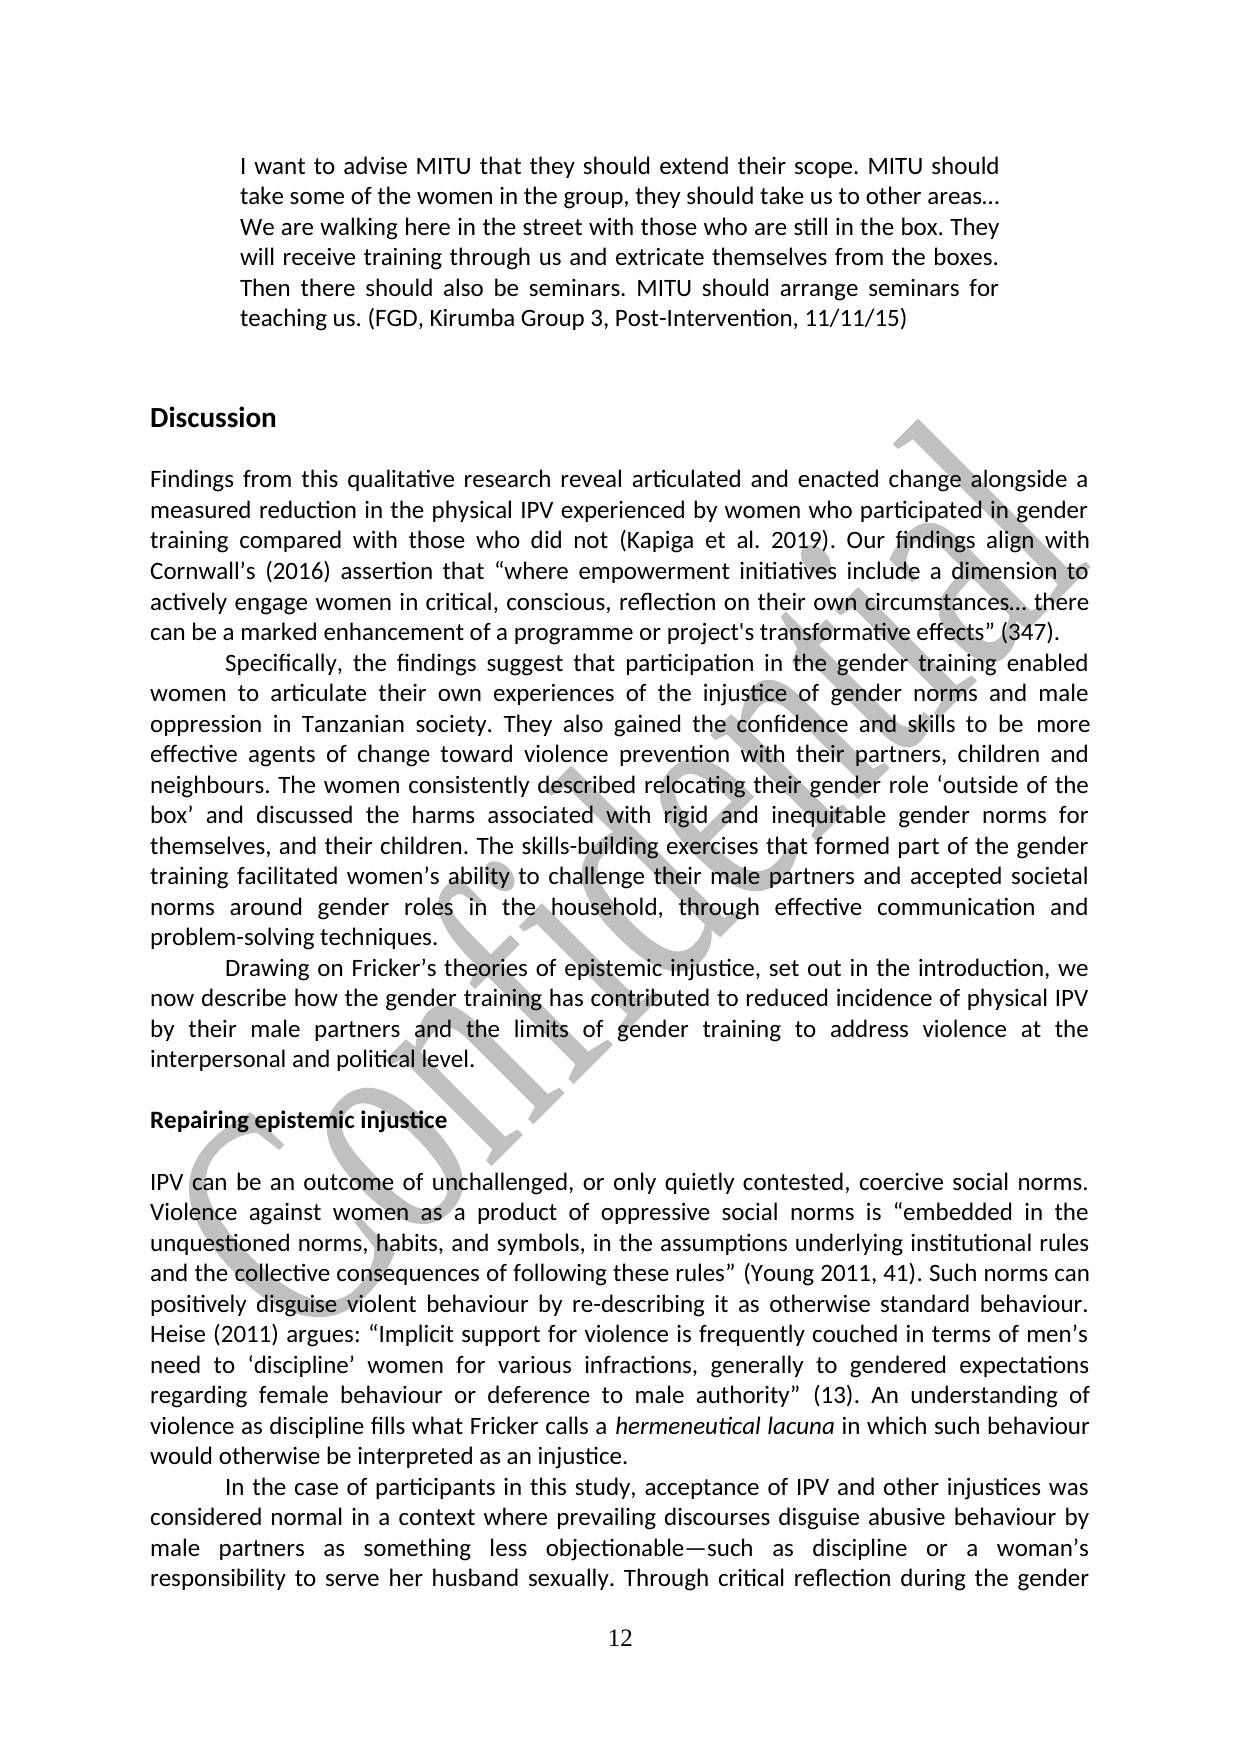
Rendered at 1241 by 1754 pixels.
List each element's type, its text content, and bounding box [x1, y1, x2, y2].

text Drawing on Fricker’s theories of epistemic injustice, set out in the introduction, we now describe how the gender training has contributed to reduced incidence of physical IPV by their male partners and the limits of gender training to address violence at the interpersonal and political level. [150, 952, 1090, 1074]
subtitle Discussion [150, 399, 1090, 435]
text IPV can be an outcome of unchallenged, or only quietly contested, coercive social norms. Violence against women as a product of oppressive social norms is “embedded in the unquestioned norms, habits, and symbols, in the assumptions underlying institutional rules and the collective consequences of following these rules” (Young 2011, 41). Such norms can positively disguise violent behaviour by re-describing it as otherwise standard behaviour. Heise (2011) argues: “Implicit support for violence is frequently couched in terms of men’s need to ‘discipline’ women for various infractions, generally to gendered expectations regarding female behaviour or deference to male authority” (13). An understanding of violence as discipline fills what Fricker calls a hermeneutical lacuna in which such behaviour would otherwise be interpreted as an injustice. [150, 1166, 1090, 1471]
subtitle Repairing epistemic injustice [150, 1104, 1090, 1135]
text Findings from this qualitative research reveal articulated and enacted change alongside a measured reduction in the physical IPV experienced by women who participated in gender training compared with those who did not (Kapiga et al. 2019). Our findings align with Cornwall’s (2016) assertion that “where empowerment initiatives include a dimension to actively engage women in critical, conscious, reflection on their own circumstances… there can be a marked enhancement of a programme or project's transformative effects” (347). [150, 464, 1090, 647]
text I want to advise MITU that they should extend their scope. MITU should take some of the women in the group, they should take us to other areas… We are walking here in the street with those who are still in the box. They will receive training through us and extricate themselves from the boxes. Then there should also be seminars. MITU should arrange seminars for teaching us. (FGD, Kirumba Group 3, Post-Intervention, 11/11/15) [240, 150, 1000, 333]
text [150, 1471, 1090, 1593]
text Specifically, the findings suggest that participation in the gender training enabled women to articulate their own experiences of the injustice of gender norms and male oppression in Tanzanian society. They also gained the confidence and skills to be more effective agents of change toward violence prevention with their partners, children and neighbours. The women consistently described relocating their gender role ‘outside of the box’ and discussed the harms associated with rigid and inequitable gender norms for themselves, and their children. The skills-building exercises that formed part of the gender training facilitated women’s ability to challenge their male partners and accepted societal norms around gender roles in the household, through effective communication and problem-solving techniques. [150, 647, 1090, 952]
